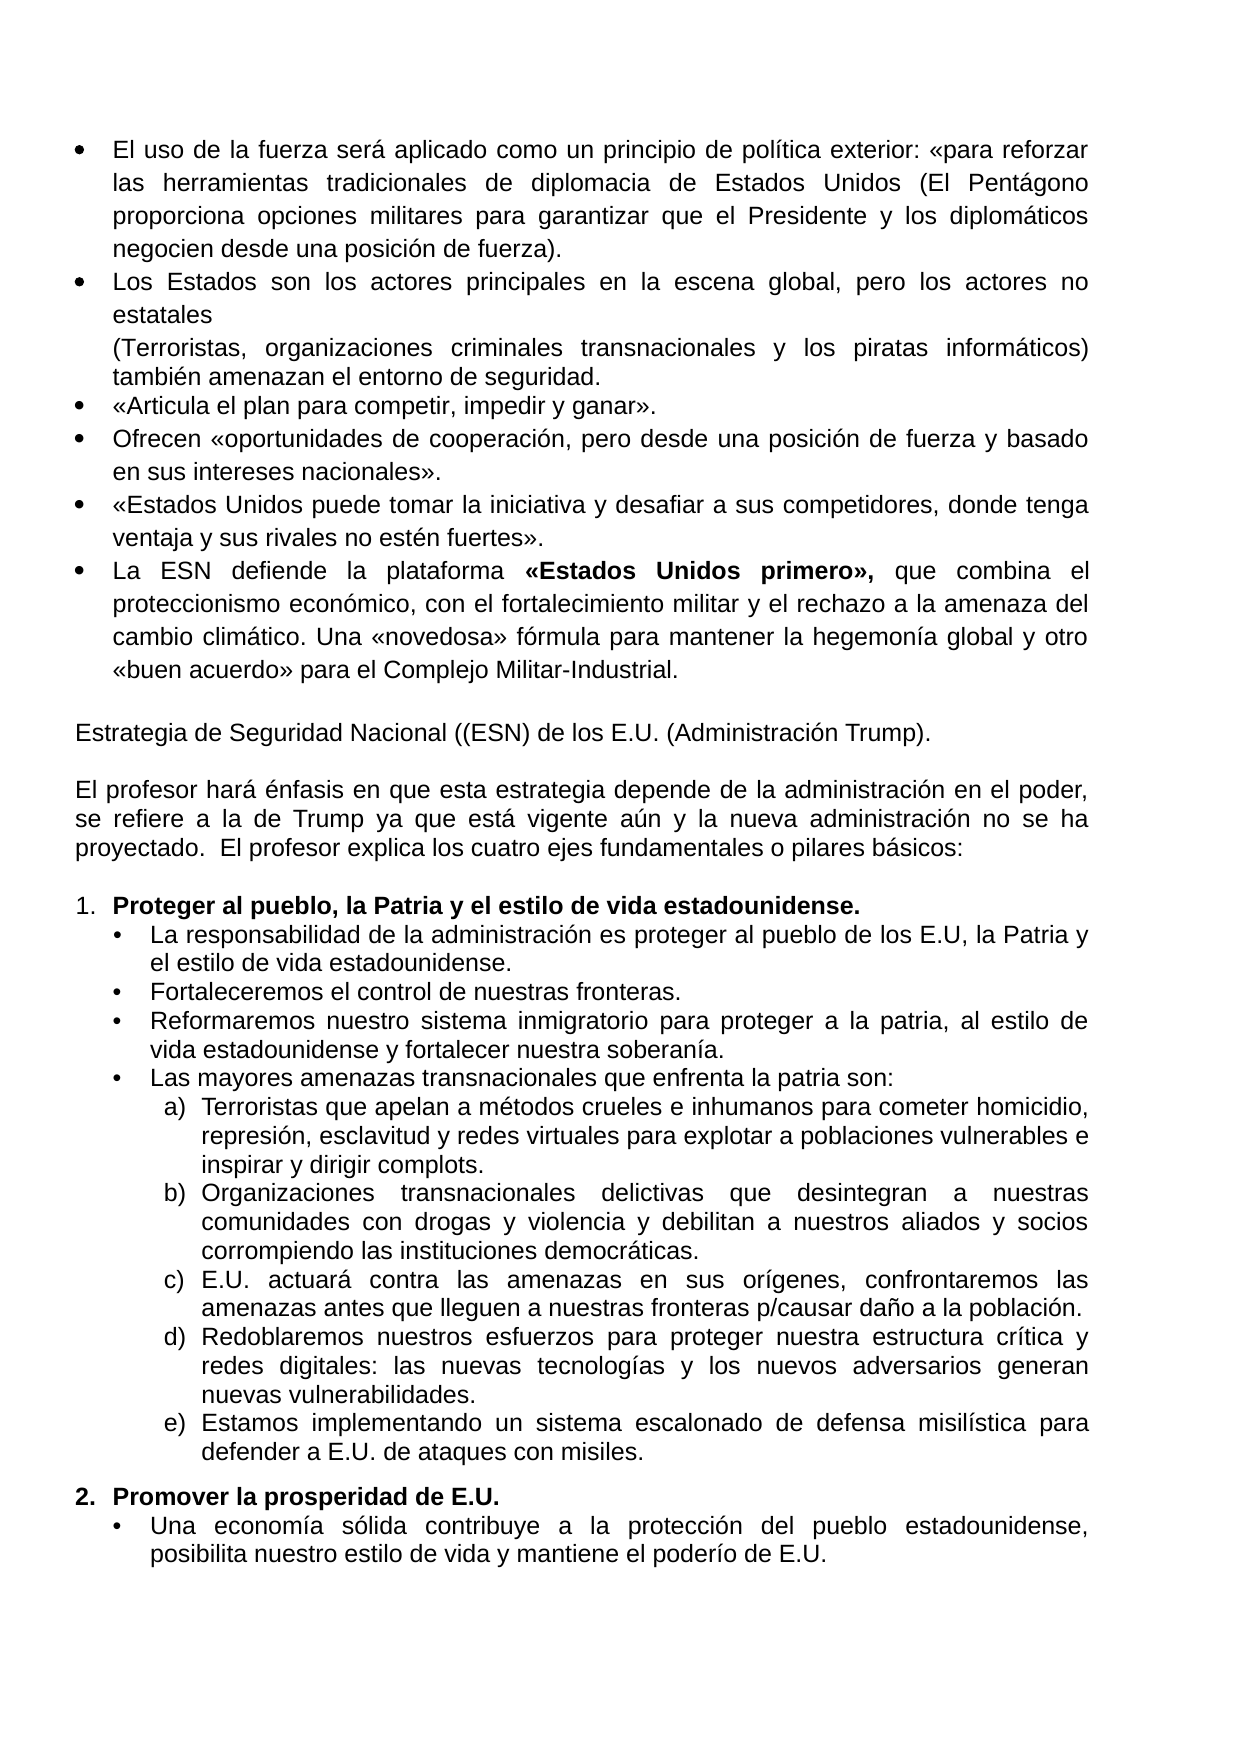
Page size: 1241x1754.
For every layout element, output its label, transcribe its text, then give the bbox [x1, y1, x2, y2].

list E.U. actuará contra las amenazas en sus orígenes, confrontaremos las amenazas antes que lleguen a nuestras fronteras p/causar daño a la población. [164, 1265, 1090, 1322]
list Estamos implementando un sistema escalonado de defensa misilística para defender a E.U. de ataques con misiles. [164, 1408, 1090, 1466]
list Organizaciones transnacionales delictivas que desintegran a nuestras comunidades con drogas y violencia y debilitan a nuestros aliados y socios corrompiendo las instituciones democráticas. [164, 1178, 1090, 1265]
list (Terroristas, organizaciones criminales transnacionales y los piratas informáticos) también amenazan el entorno de seguridad. [112, 333, 1090, 391]
list Fortaleceremos el control de nuestras fronteras. [112, 977, 1090, 1006]
list «Articula el plan para competir, impedir y ganar». [75, 391, 1090, 420]
text El profesor hará énfasis en que esta estrategia depende de la administración en el poder, se refiere a la de Trump ya que está vigente aún y la nueva administración no se ha proyectado. El profesor explica los cuatro ejes fundamentales o pilares básicos: [75, 776, 1090, 862]
list Reformaremos nuestro sistema inmigratorio para proteger a la patria, al estilo de vida estadounidense y fortalecer nuestra soberanía. [112, 1006, 1090, 1063]
text Estrategia de Seguridad Nacional ((ESN) de los E.U. (Administración Trump). [75, 718, 1090, 746]
list Ofrecen «oportunidades de cooperación, pero desde una posición de fuerza y basado en sus intereses nacionales». [75, 424, 1090, 486]
list Las mayores amenazas transnacionales que enfrenta la patria son: [112, 1063, 1090, 1092]
list Promover la prosperidad de E.U. [75, 1482, 1090, 1511]
list Los Estados son los actores principales en la escena global, pero los actores no estatales [75, 267, 1090, 329]
list Proteger al pueblo, la Patria y el estilo de vida estadounidense. [75, 891, 1090, 920]
list La responsabilidad de la administración es proteger al pueblo de los E.U, la Patria y el estilo de vida estadounidense. [113, 920, 1090, 977]
list Una economía sólida contribuye a la protección del pueblo estadounidense, posibilita nuestro estilo de vida y mantiene el poderío de E.U. [112, 1511, 1090, 1568]
list La ESN defiende la plataforma «Estados Unidos primero», que combina el proteccionismo económico, con el fortalecimiento militar y el rechazo a la amenaza del cambio climático. Una «novedosa» fórmula para mantener la hegemonía global y otro «buen acuerdo» para el Complejo Militar-Industrial. [75, 556, 1090, 684]
list «Estados Unidos puede tomar la iniciativa y desafiar a sus competidores, donde tenga ventaja y sus rivales no estén fuertes». [75, 490, 1090, 552]
list El uso de la fuerza será aplicado como un principio de política exterior: «para reforzar las herramientas tradicionales de diplomacia de Estados Unidos (El Pentágono proporciona opciones militares para garantizar que el Presidente y los diplomáticos negocien desde una posición de fuerza). [75, 135, 1090, 263]
list Redoblaremos nuestros esfuerzos para proteger nuestra estructura crítica y redes digitales: las nuevas tecnologías y los nuevos adversarios generan nuevas vulnerabilidades. [164, 1322, 1090, 1408]
list Terroristas que apelan a métodos crueles e inhumanos para cometer homicidio, represión, esclavitud y redes virtuales para explotar a poblaciones vulnerables e inspirar y dirigir complots. [164, 1092, 1090, 1178]
